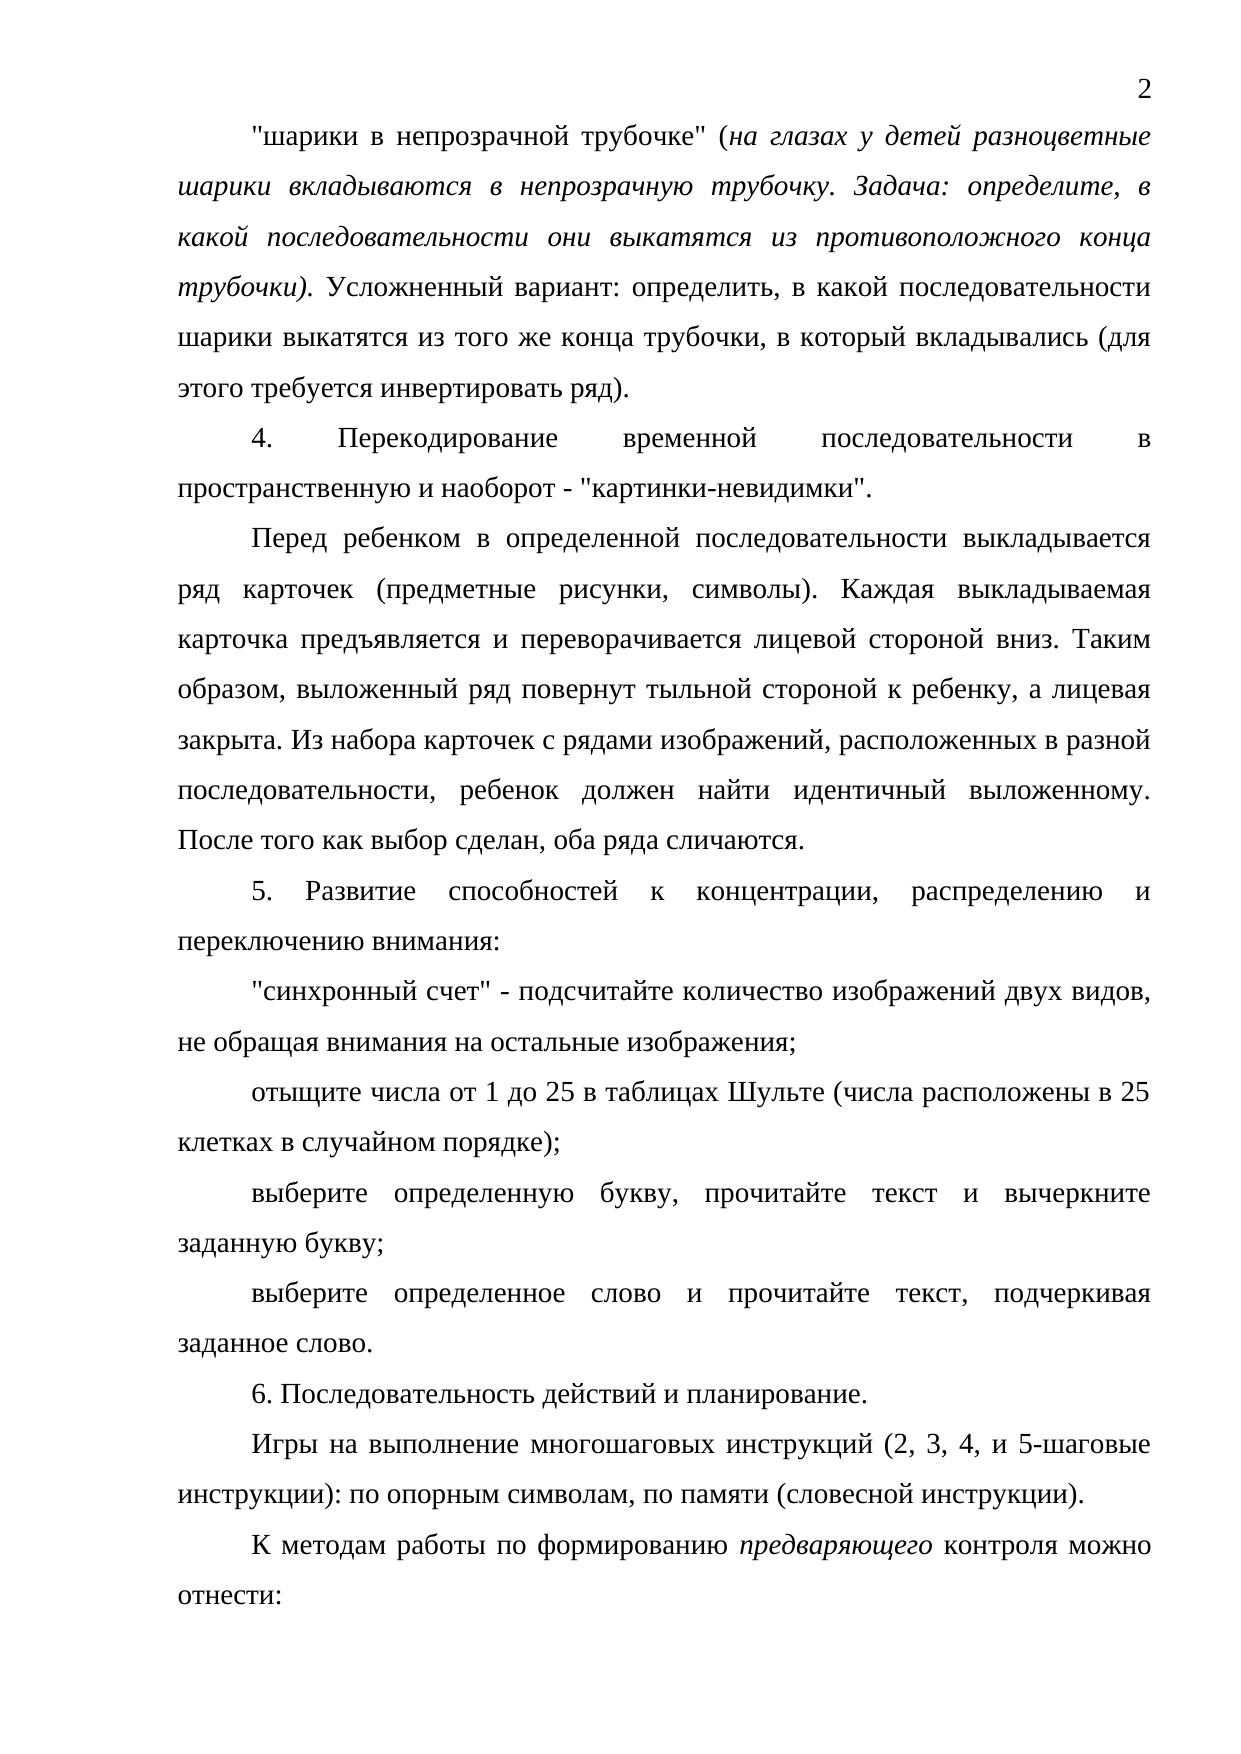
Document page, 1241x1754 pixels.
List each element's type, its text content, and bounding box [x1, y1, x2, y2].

text 5. Развитие способностей к концентрации, распределению и переключению внимания: [177, 873, 1152, 957]
text 4. Перекодирование временной последовательности в пространственную и наоборот - "картинки-невидимки". [177, 420, 1152, 504]
text Игры на выполнение многошаговых инструкций (2, 3, 4, и 5-шаговые инструкции): по опорным символам, по памяти (словесной инструкции). [177, 1426, 1152, 1510]
text выберите определенную букву, прочитайте текст и вычеркните заданную букву; [177, 1175, 1152, 1258]
text 6. Последовательность действий и планирование. [177, 1376, 1152, 1409]
text отыщите числа от 1 до 25 в таблицах Шульте (числа расположены в 25 клетках в случайном порядке); [177, 1074, 1152, 1158]
text "шарики в непрозрачной трубочке" (на глазах у детей разноцветные шарики вкладываются в непрозрачную трубочку. Задача: определите, в какой последовательности они выкатятся из противоположного конца трубочки). Усложненный вариант: определить, в какой последовательности шарики выкатятся из того же конца трубочки, в который вкладывались (для этого требуется инвертировать ряд). [177, 118, 1152, 403]
text Перед ребенком в определенной последовательности выкладывается ряд карточек (предметные рисунки, символы). Каждая выкладываемая карточка предъявляется и переворачивается лицевой стороной вниз. Таким образом, выложенный ряд повернут тыльной стороной к ребенку, а лицевая закрыта. Из набора карточек с рядами изображений, расположенных в разной последовательности, ребенок должен найти идентичный выложенному. После того как выбор сделан, оба ряда сличаются. [177, 521, 1152, 856]
text выберите определенное слово и прочитайте текст, подчеркивая заданное слово. [177, 1275, 1152, 1359]
text "синхронный счет" - подсчитайте количество изображений двух видов, не обращая внимания на остальные изображения; [177, 973, 1152, 1057]
text К методам работы по формированию предваряющего контроля можно отнести: [177, 1527, 1152, 1611]
